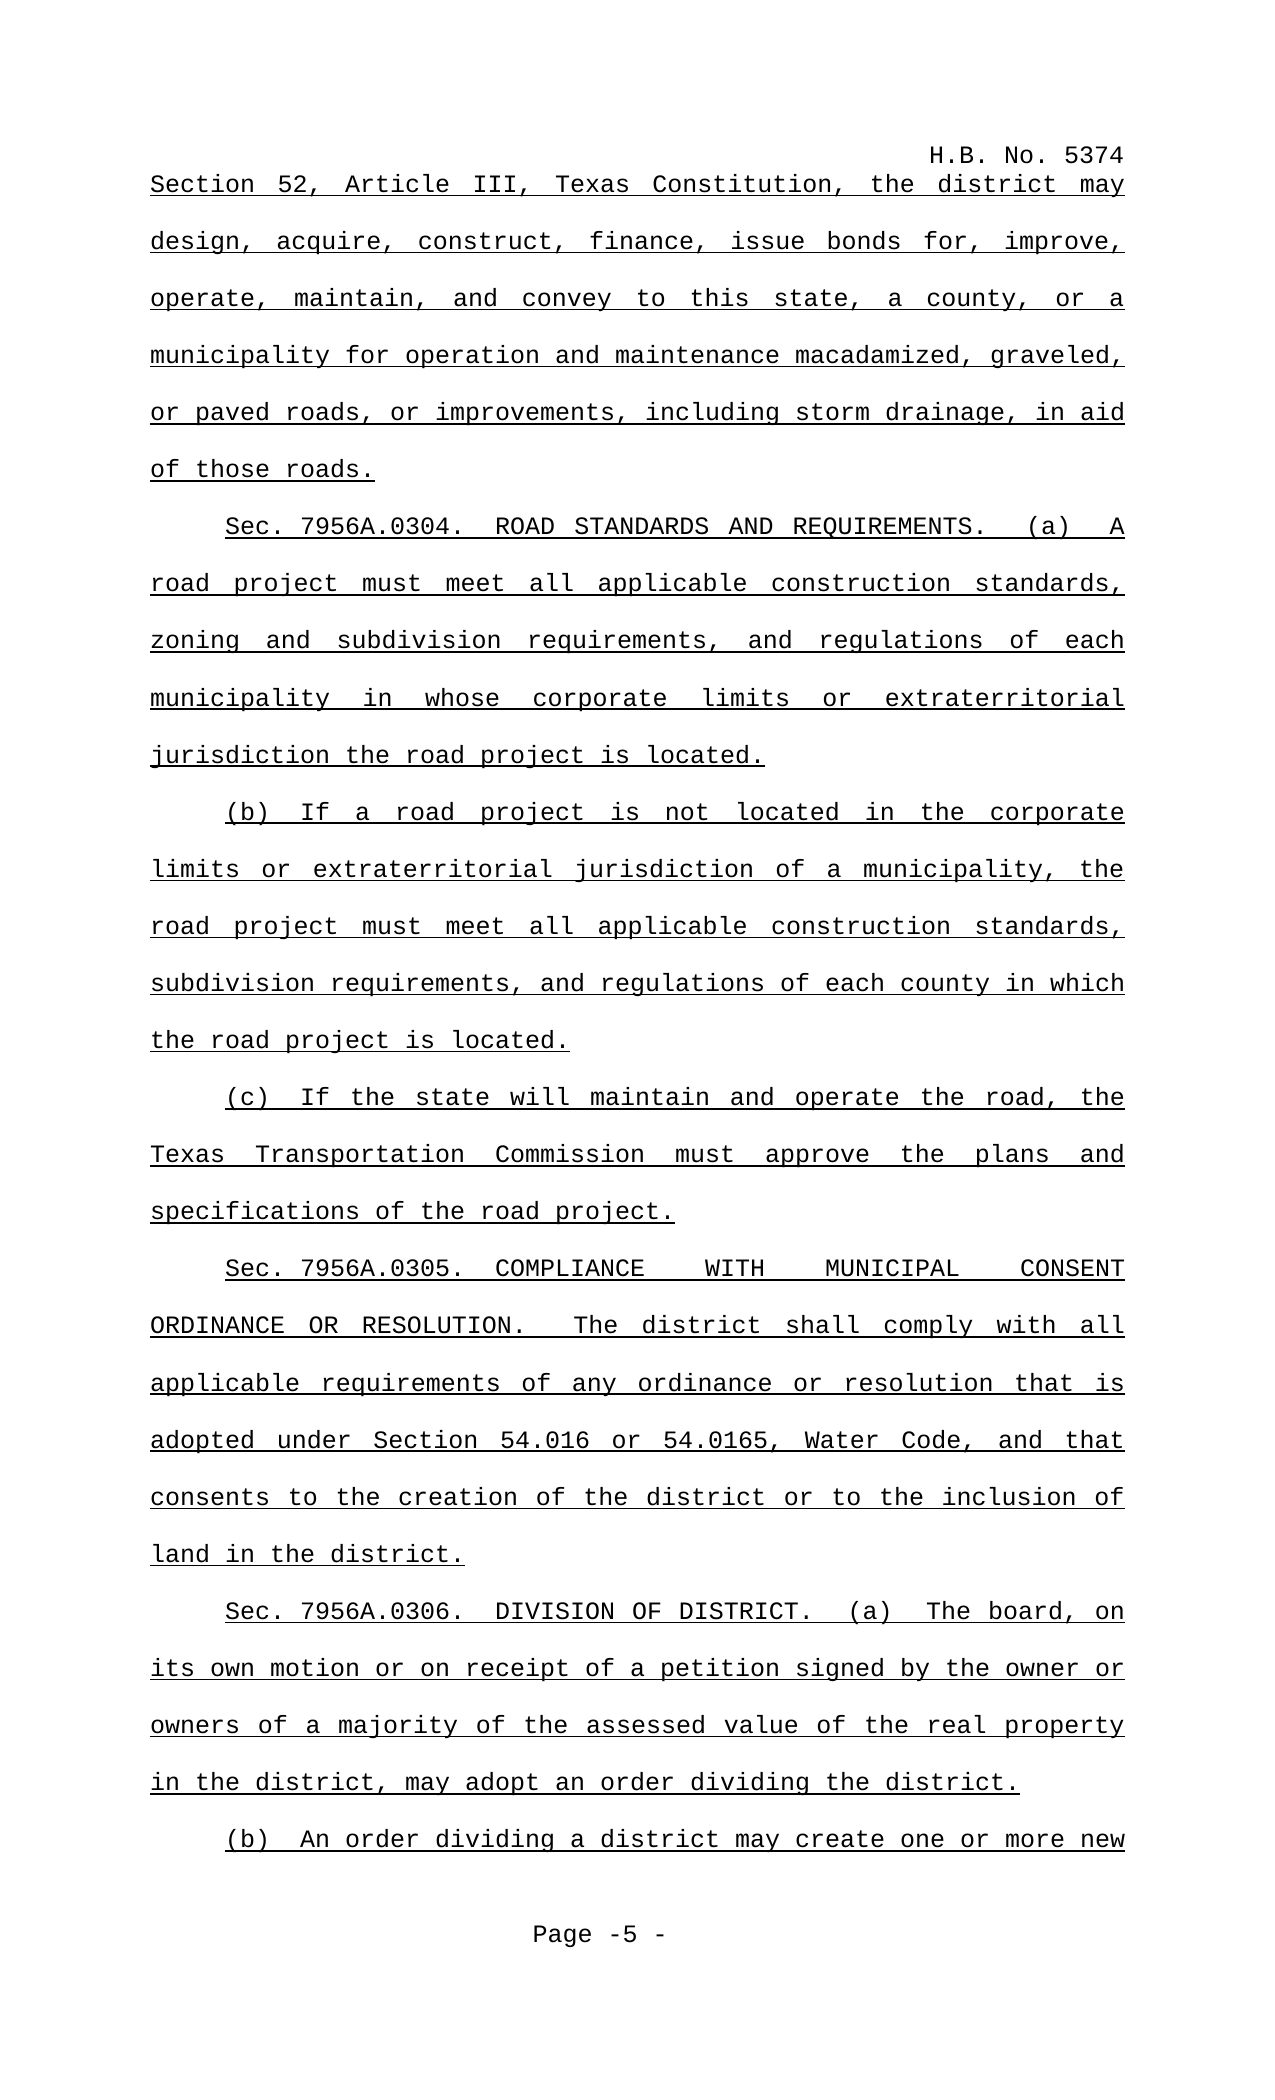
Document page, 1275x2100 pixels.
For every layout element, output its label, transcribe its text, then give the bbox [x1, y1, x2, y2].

text Sec. 7956A.0304. ROAD STANDARDS AND REQUIREMENTS. (a) A road project must meet all applicable construction standards, zoning and subdivision requirements, and regulations of each municipality in whose corporate limits or extraterritorial jurisdiction the road project is located. [150, 596, 1125, 651]
text Sec. 7956A.0304. ROAD STANDARDS AND REQUIREMENTS. (a) A road project must meet all applicable construction standards, zoning and subdivision requirements, and regulations of each municipality in whose corporate limits or extraterritorial jurisdiction the road project is located. [150, 710, 1125, 771]
text Sec. 7956A.0305. COMPLIANCE WITH MUNICIPAL CONSENT ORDINANCE OR RESOLUTION. The district shall comply with all applicable requirements of any ordinance or resolution that is adopted under Section 54.016 or 54.0165, Water Code, and that consents to the creation of the district or to the inclusion of land in the district. [150, 1256, 1125, 1336]
text Sec. 7956A.0304. ROAD STANDARDS AND REQUIREMENTS. (a) A road project must meet all applicable construction standards, zoning and subdivision requirements, and regulations of each municipality in whose corporate limits or extraterritorial jurisdiction the road project is located. [150, 514, 1125, 594]
text (b) If a road project is not located in the corporate limits or extraterritorial jurisdiction of a municipality, the road project must meet all applicable construction standards, subdivision requirements, and regulations of each county in which the road project is located. [150, 799, 1125, 880]
text (c) If the state will maintain and operate the road, the Texas Transportation Commission must approve the plans and specifications of the road project. [150, 1084, 1125, 1165]
text Sec. 7956A.0304. ROAD STANDARDS AND REQUIREMENTS. (a) A road project must meet all applicable construction standards, zoning and subdivision requirements, and regulations of each municipality in whose corporate limits or extraterritorial jurisdiction the road project is located. [150, 653, 1125, 708]
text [150, 1827, 1125, 1855]
text Sec. 7956A.0306. DIVISION OF DISTRICT. (a) The board, on its own motion or on receipt of a petition signed by the owner or owners of a majority of the assessed value of the real property in the district, may adopt an order dividing the district. [150, 1680, 1125, 1736]
text (b) If a road project is not located in the corporate limits or extraterritorial jurisdiction of a municipality, the road project must meet all applicable construction standards, subdivision requirements, and regulations of each county in which the road project is located. [150, 995, 1125, 1056]
text Sec. 7956A.0306. DIVISION OF DISTRICT. (a) The board, on its own motion or on receipt of a petition signed by the owner or owners of a majority of the assessed value of the real property in the district, may adopt an order dividing the district. [150, 1737, 1125, 1798]
text Sec. 7956A.0305. COMPLIANCE WITH MUNICIPAL CONSENT ORDINANCE OR RESOLUTION. The district shall comply with all applicable requirements of any ordinance or resolution that is adopted under Section 54.016 or 54.0165, Water Code, and that consents to the creation of the district or to the inclusion of land in the district. [150, 1452, 1125, 1508]
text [150, 171, 1125, 195]
text Sec. 7956A.0306. DIVISION OF DISTRICT. (a) The board, on its own motion or on receipt of a petition signed by the owner or owners of a majority of the assessed value of the real property in the district, may adopt an order dividing the district. [150, 1598, 1125, 1679]
text Sec. 7956A.0305. COMPLIANCE WITH MUNICIPAL CONSENT ORDINANCE OR RESOLUTION. The district shall comply with all applicable requirements of any ordinance or resolution that is adopted under Section 54.016 or 54.0165, Water Code, and that consents to the creation of the district or to the inclusion of land in the district. [150, 1338, 1125, 1393]
text (c) If the state will maintain and operate the road, the Texas Transportation Commission must approve the plans and specifications of the road project. [150, 1167, 1125, 1227]
text Sec. 7956A.0305. COMPLIANCE WITH MUNICIPAL CONSENT ORDINANCE OR RESOLUTION. The district shall comply with all applicable requirements of any ordinance or resolution that is adopted under Section 54.016 or 54.0165, Water Code, and that consents to the creation of the district or to the inclusion of land in the district. [150, 1509, 1125, 1570]
text (b) If a road project is not located in the corporate limits or extraterritorial jurisdiction of a municipality, the road project must meet all applicable construction standards, subdivision requirements, and regulations of each county in which the road project is located. [150, 938, 1125, 994]
text (b) If a road project is not located in the corporate limits or extraterritorial jurisdiction of a municipality, the road project must meet all applicable construction standards, subdivision requirements, and regulations of each county in which the road project is located. [150, 881, 1125, 937]
text Sec. 7956A.0305. COMPLIANCE WITH MUNICIPAL CONSENT ORDINANCE OR RESOLUTION. The district shall comply with all applicable requirements of any ordinance or resolution that is adopted under Section 54.016 or 54.0165, Water Code, and that consents to the creation of the district or to the inclusion of land in the district. [150, 1395, 1125, 1450]
